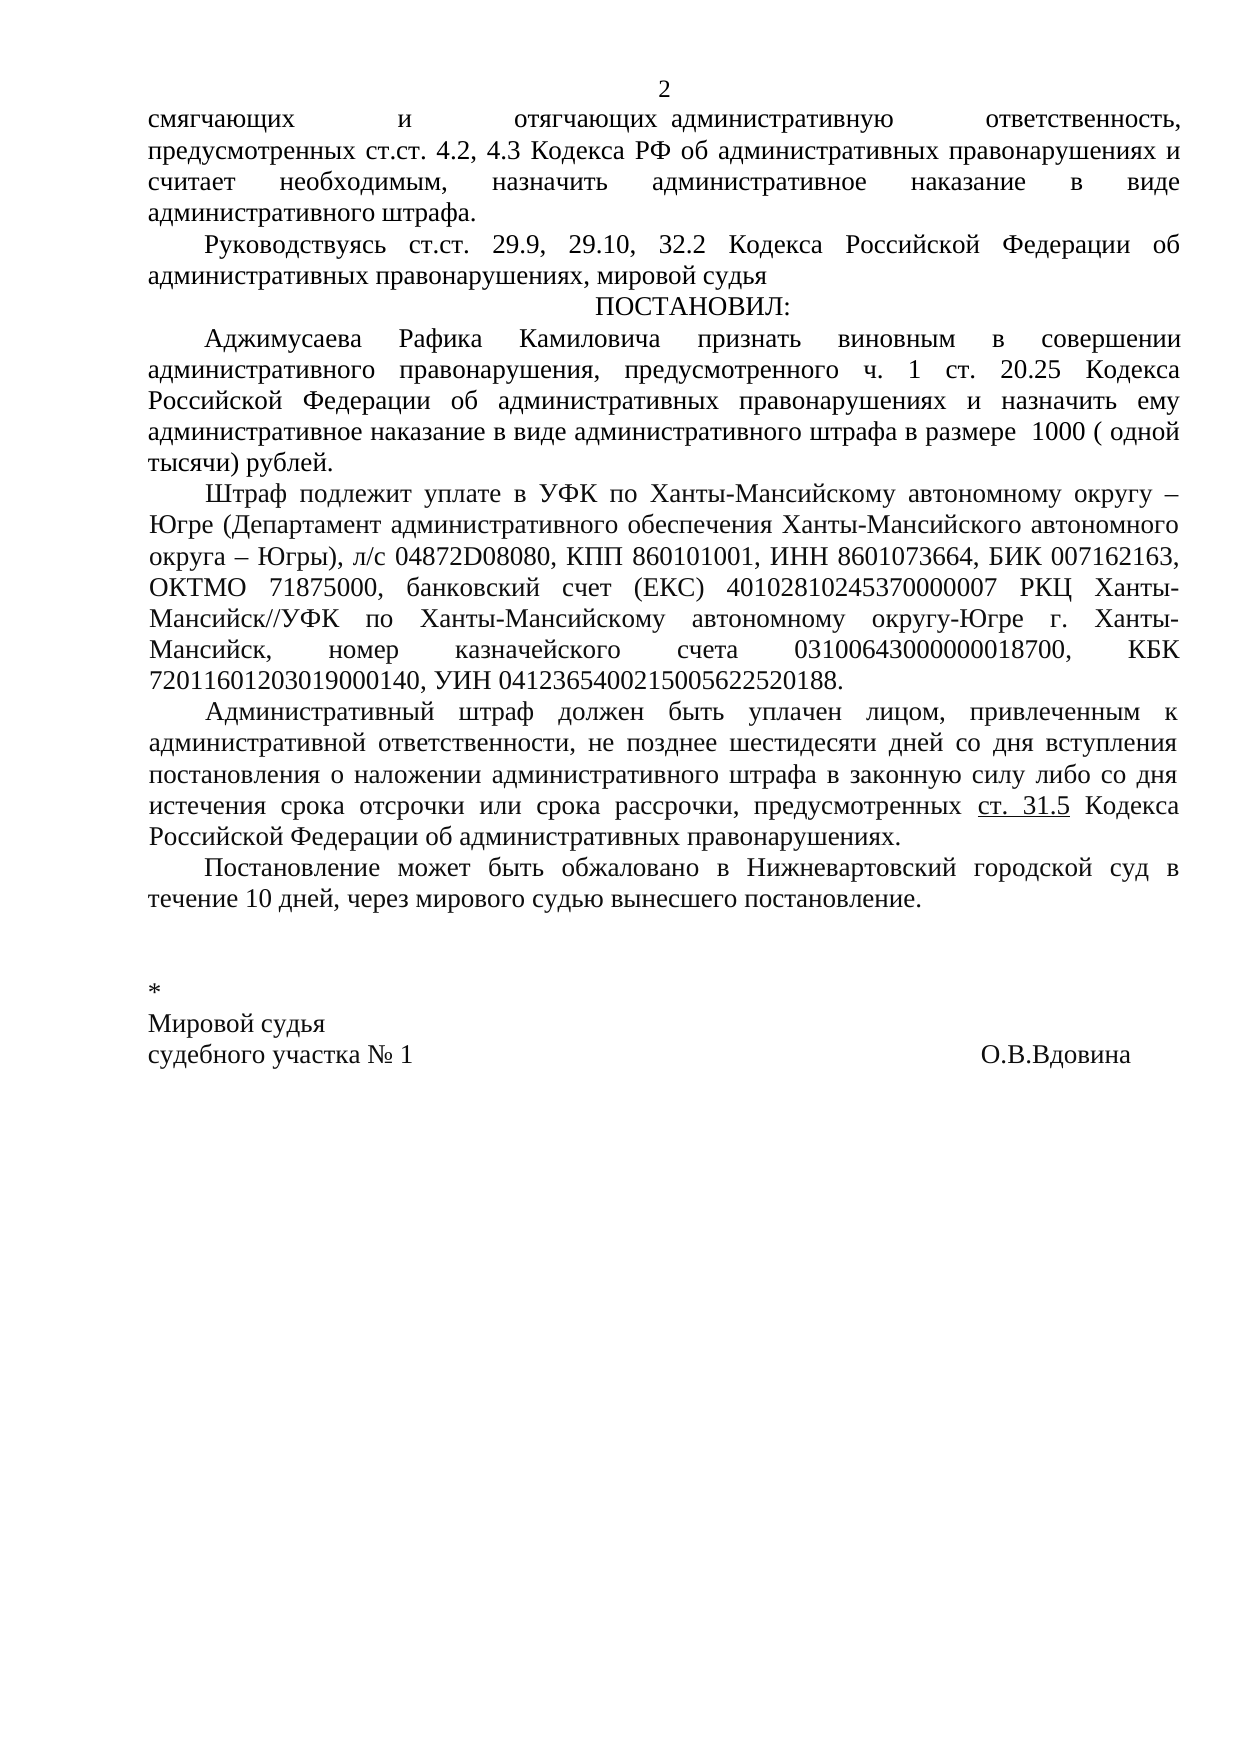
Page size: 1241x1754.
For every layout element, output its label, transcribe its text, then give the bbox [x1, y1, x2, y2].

text судебного участка № 1 О.В.Вдовина [148, 1038, 1187, 1069]
text Постановление может быть обжаловано в Нижневартовский городской суд в течение 10 дней, через мирового судью вынесшего постановление. [148, 851, 1181, 913]
text Мировой судья [148, 1007, 1187, 1038]
text Административный штраф должен быть уплачен лицом, привлеченным к административной ответственности, не позднее шестидесяти дней со дня вступления постановления о наложении административного штрафа в законную силу либо со дня истечения срока отсрочки или срока рассрочки, предусмотренных ст. 31.5 Кодекса Российской Федерации об административных правонарушениях. [149, 695, 1179, 851]
text Штраф подлежит уплате в УФК по Ханты-Мансийскому автономному округу – Югре (Департамент административного обеспечения Ханты-Мансийского автономного округа – Югры), л/с 04872D08080, КПП 860101001, ИНН 8601073664, БИК 007162163, ОКТМО 71875000, банковский счет (ЕКС) 40102810245370000007 РКЦ Ханты-Мансийск//УФК по Ханты-Мансийскому автономному округу-Югре г. Ханты-Мансийск, номер казначейского счета 03100643000000018700, КБК 72011601203019000140, УИН 0412365400215005622520188. [149, 477, 1180, 695]
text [148, 103, 1182, 227]
text Аджимусаева Рафика Камиловича признать виновным в совершении административного правонарушения, предусмотренного ч. 1 ст. 20.25 Кодекса Российской Федерации об административных правонарушениях и назначить ему административное наказание в виде административного штрафа в размере 1000 ( одной тысячи) рублей. [148, 322, 1182, 477]
text * [148, 976, 1187, 1007]
text ПОСТАНОВИЛ: [148, 291, 1182, 322]
text Руководствуясь ст.ст. 29.9, 29.10, 32.2 Кодекса Российской Федерации об административных правонарушениях, мировой судья [148, 228, 1182, 290]
